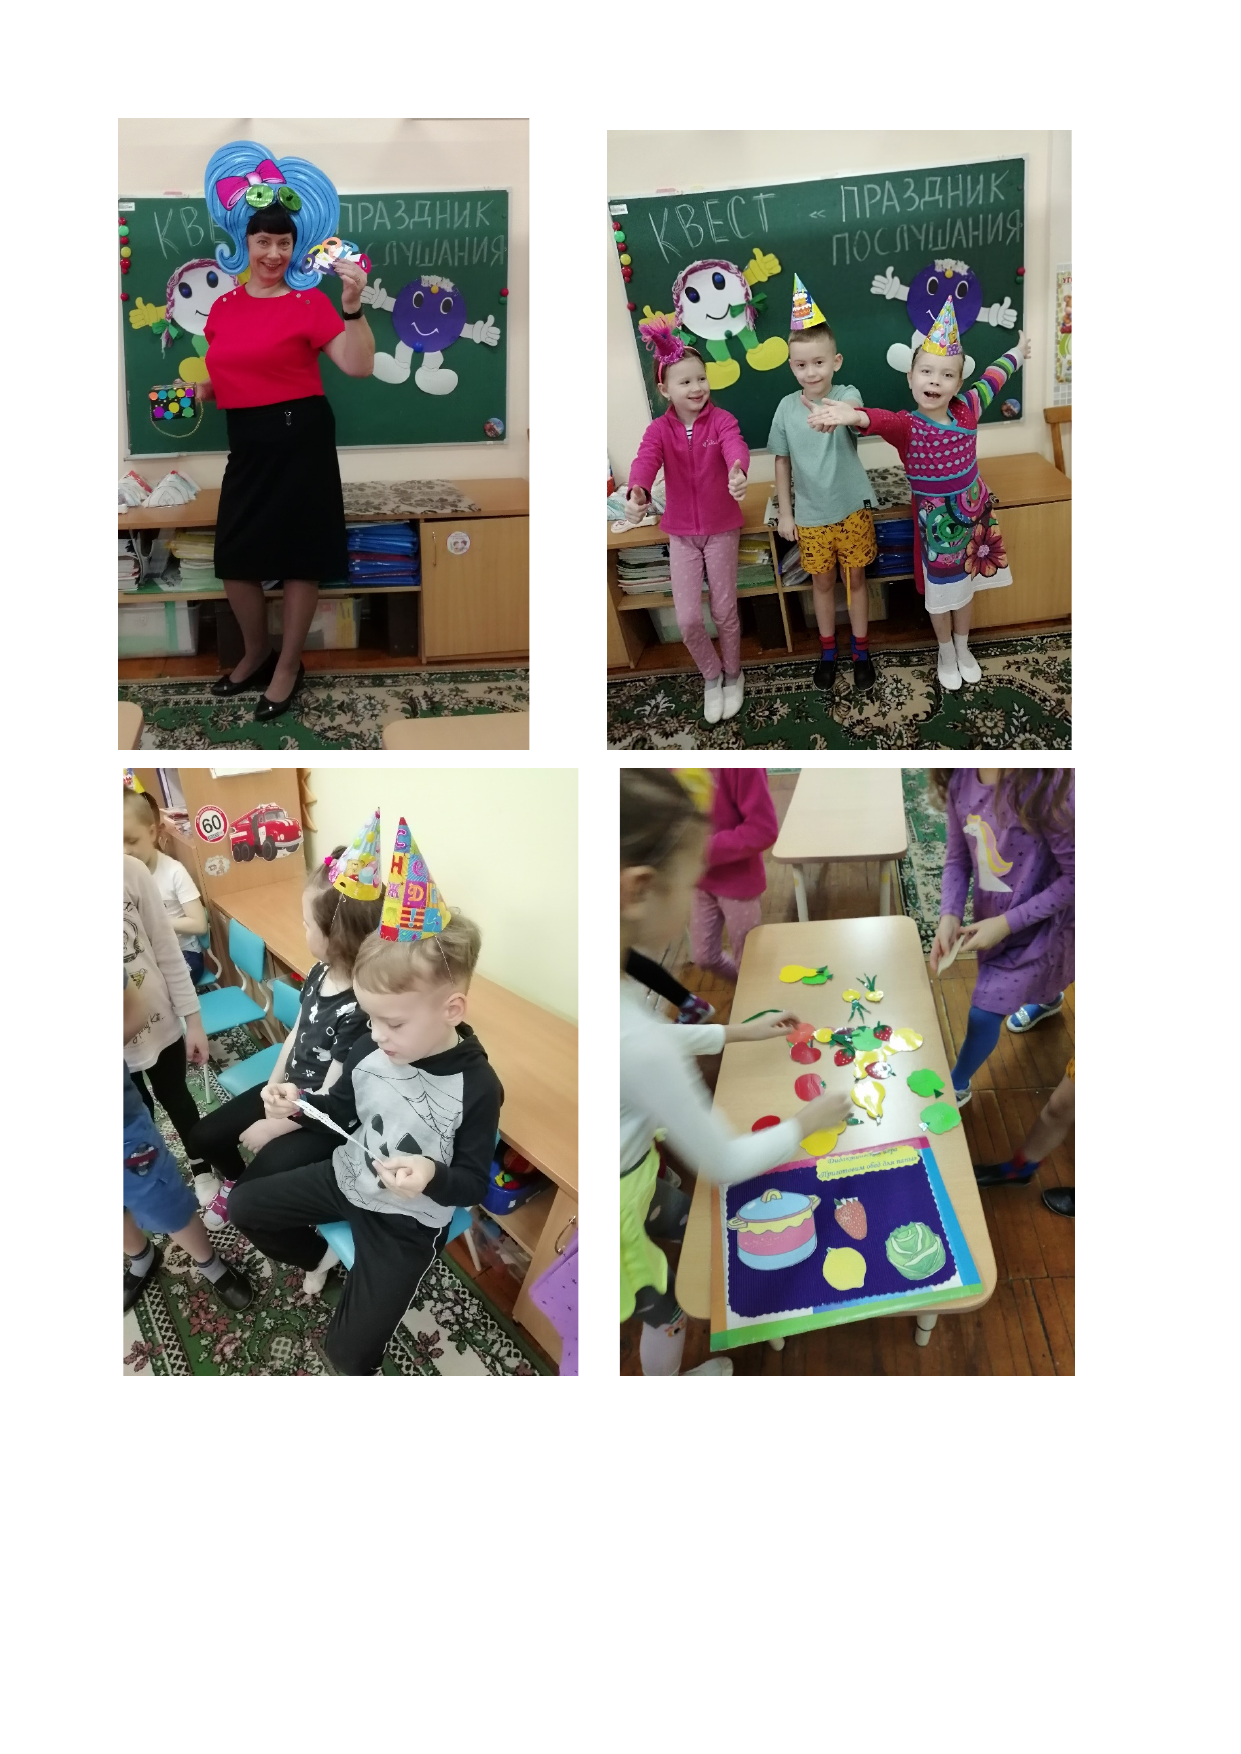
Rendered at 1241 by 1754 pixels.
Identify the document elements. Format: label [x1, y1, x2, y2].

picture [123, 768, 579, 1376]
picture [607, 130, 1072, 750]
picture [619, 768, 1075, 1376]
picture [118, 118, 530, 750]
